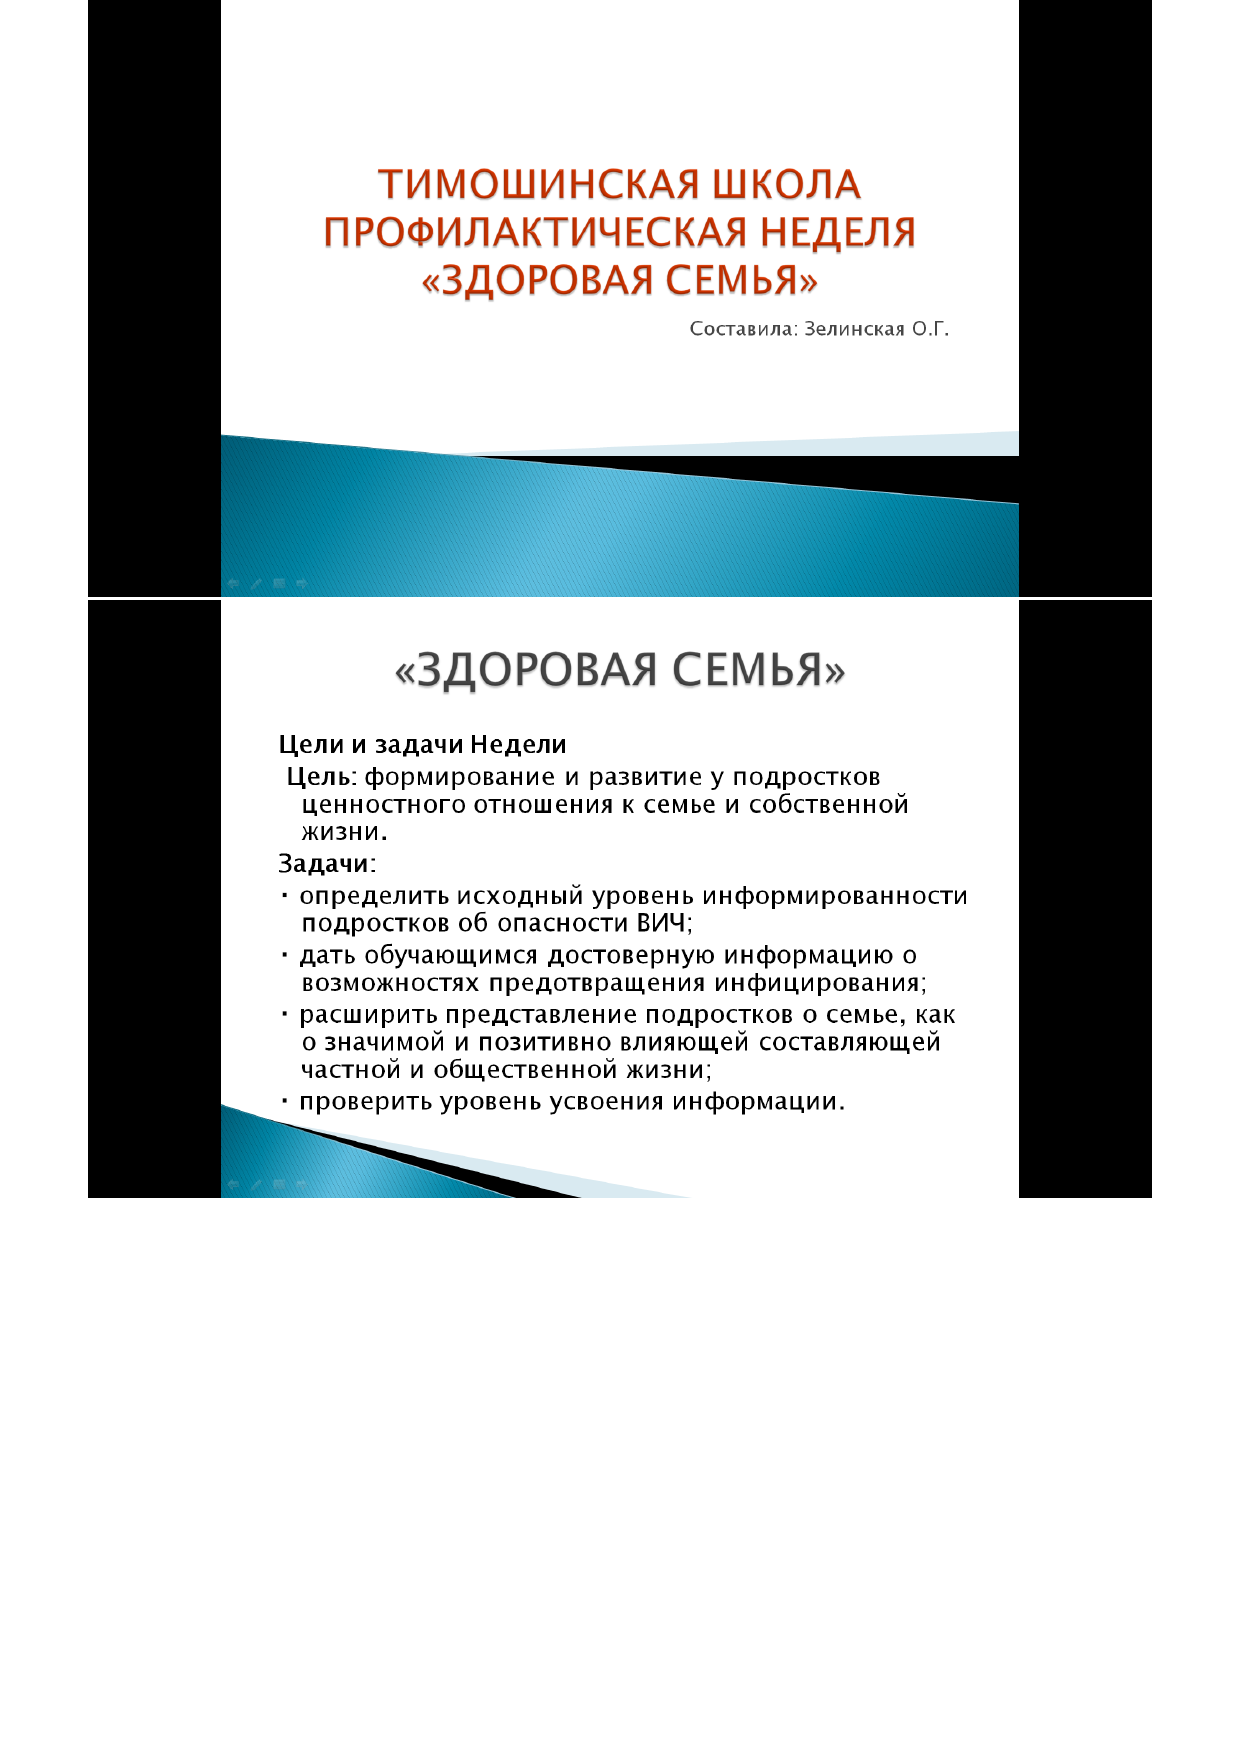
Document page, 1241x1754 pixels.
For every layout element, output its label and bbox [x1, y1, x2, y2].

picture [297, 580, 306, 586]
picture [229, 1181, 238, 1188]
picture [274, 579, 284, 587]
picture [252, 580, 260, 588]
picture [88, 0, 1152, 597]
picture [88, 600, 1152, 1198]
picture [229, 580, 238, 587]
